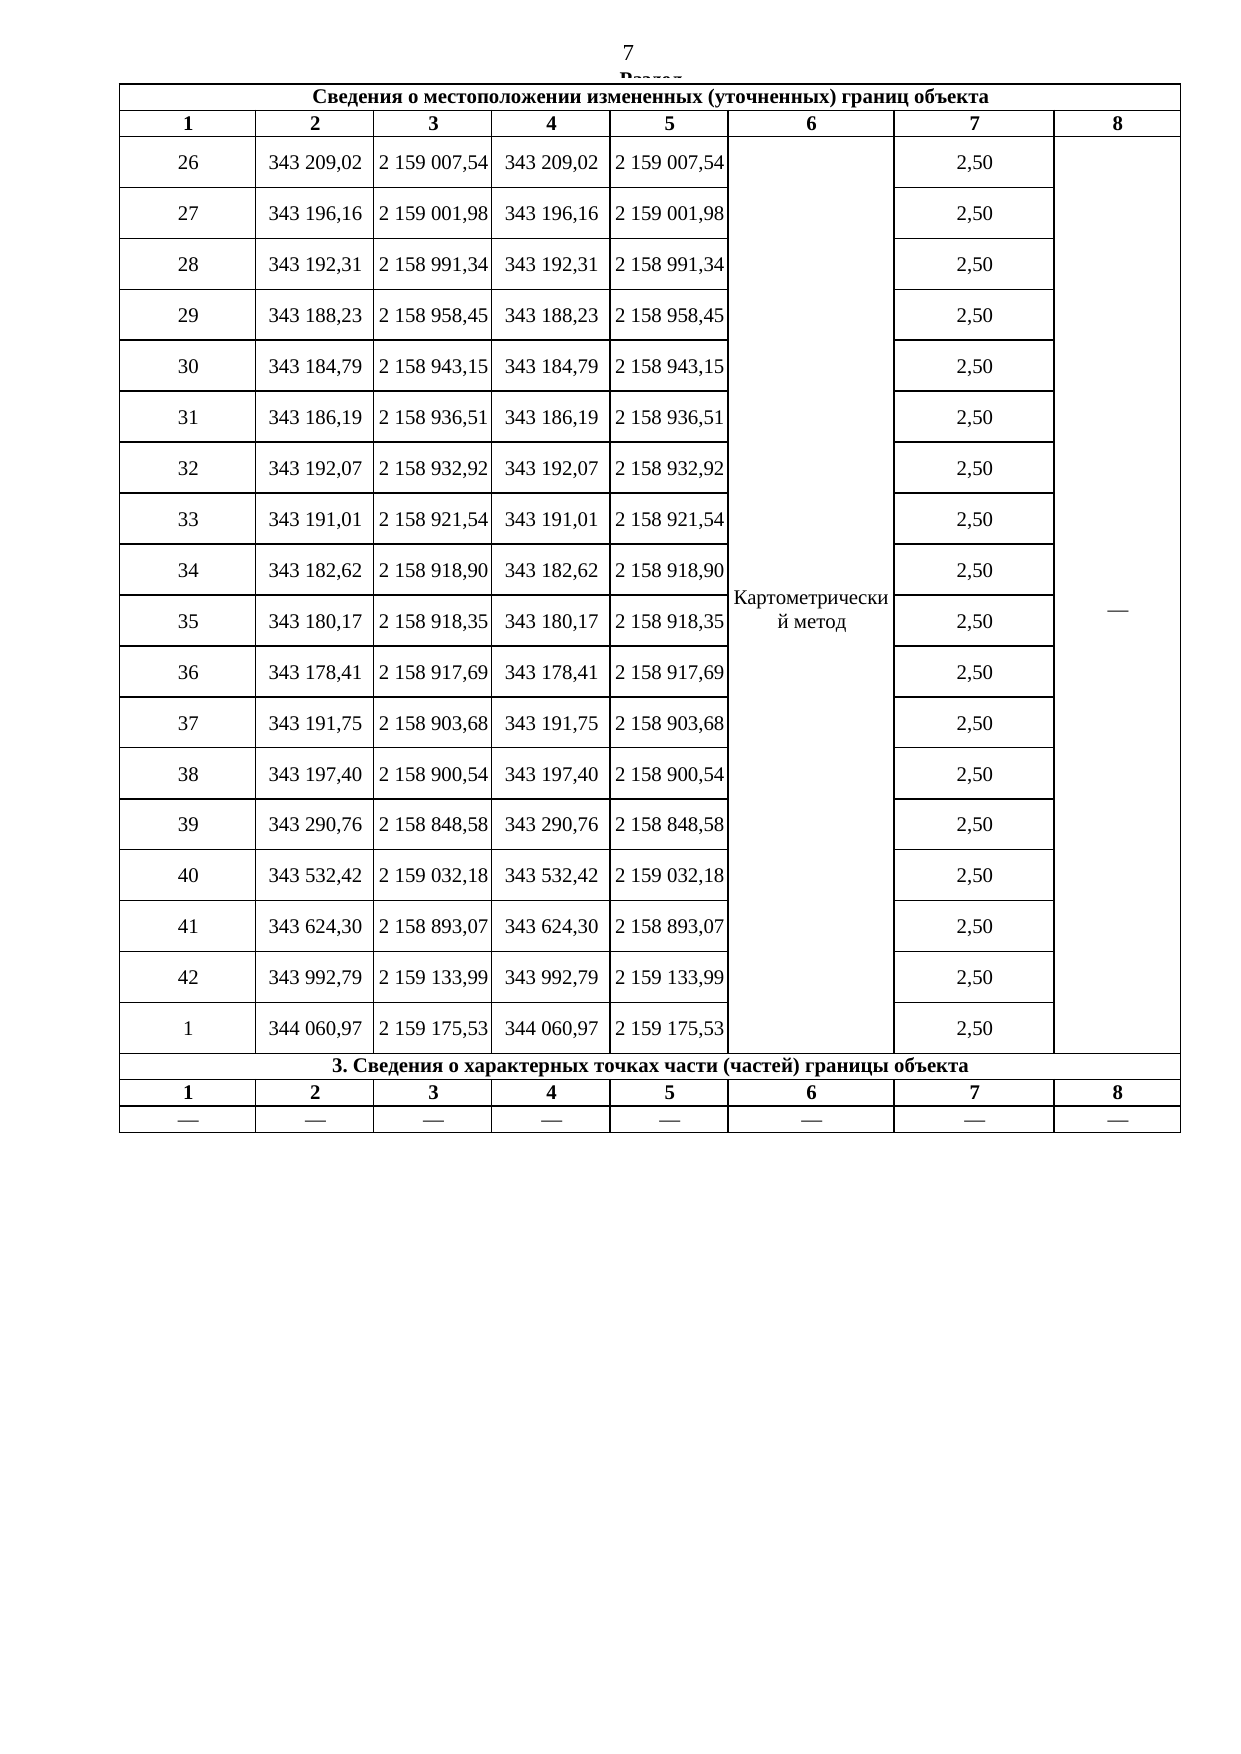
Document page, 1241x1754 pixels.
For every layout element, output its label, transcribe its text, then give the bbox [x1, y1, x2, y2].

table_cell 2,50 [895, 850, 1053, 900]
table_cell 343 184,79 [256, 341, 373, 390]
table_cell 2 159 175,53 [611, 1003, 727, 1052]
table_cell — [611, 1107, 727, 1132]
table_cell — [120, 1107, 255, 1132]
table_cell 343 197,40 [492, 748, 609, 798]
table_cell 26 [120, 137, 255, 187]
table_cell 343 532,42 [256, 850, 373, 900]
table_cell 2,50 [895, 800, 1053, 849]
table_cell 2 158 848,58 [374, 800, 491, 849]
table_cell 2 158 903,68 [611, 698, 727, 747]
table_cell 2,50 [895, 901, 1053, 951]
table_cell 343 192,07 [492, 443, 609, 492]
table_cell — [729, 1107, 893, 1132]
table_cell 2,50 [895, 239, 1053, 288]
table_cell 2 159 032,18 [374, 850, 491, 900]
table_cell 2 159 007,54 [374, 137, 491, 187]
table_cell 343 624,30 [256, 901, 373, 951]
table_cell 343 992,79 [256, 952, 373, 1002]
table_cell 2 159 032,18 [611, 850, 727, 900]
table_cell 2 158 932,92 [611, 443, 727, 492]
table_cell 2 158 918,35 [611, 596, 727, 645]
table_cell 343 191,01 [492, 494, 609, 543]
table_cell 2,50 [895, 952, 1053, 1002]
table_cell 41 [120, 901, 255, 951]
table_cell 2 158 936,51 [374, 392, 491, 441]
table_cell 343 191,01 [256, 494, 373, 543]
table_cell 2 159 001,98 [611, 188, 727, 237]
table_cell 2,50 [895, 494, 1053, 543]
table_cell 2 158 932,92 [374, 443, 491, 492]
table_cell 2 158 900,54 [611, 748, 727, 798]
table_cell 343 992,79 [492, 952, 609, 1002]
table_cell 2 159 133,99 [611, 952, 727, 1002]
table_cell 343 182,62 [492, 545, 609, 594]
table_cell 343 180,17 [256, 596, 373, 645]
table_header Сведения о местоположении измененных (уточненных) границ объекта [120, 85, 1180, 109]
table_cell 343 192,31 [492, 239, 609, 288]
table_cell 343 191,75 [492, 698, 609, 747]
table_cell 34 [120, 545, 255, 594]
table_cell 32 [120, 443, 255, 492]
table_cell 2,50 [895, 596, 1053, 645]
table_cell — [374, 1107, 491, 1132]
table_cell 2 [256, 111, 373, 136]
table_cell 28 [120, 239, 255, 288]
table_cell 343 532,42 [492, 850, 609, 900]
table_cell — [895, 1107, 1053, 1132]
table_cell 2,50 [895, 392, 1053, 441]
table_cell 2 158 848,58 [611, 800, 727, 849]
table_cell 7 [895, 111, 1053, 136]
table_cell 31 [120, 392, 255, 441]
table_cell 2 158 936,51 [611, 392, 727, 441]
table_cell — [256, 1107, 373, 1132]
table_cell 42 [120, 952, 255, 1002]
table_cell 2 158 918,90 [374, 545, 491, 594]
table_cell 37 [120, 698, 255, 747]
table_cell 5 [611, 1080, 727, 1105]
table_cell 35 [120, 596, 255, 645]
table_cell 343 188,23 [492, 290, 609, 339]
table_cell 343 624,30 [492, 901, 609, 951]
table_cell 344 060,97 [256, 1003, 373, 1052]
table_cell 3 [374, 1080, 491, 1105]
table_cell 2 158 921,54 [374, 494, 491, 543]
table_cell 343 196,16 [256, 188, 373, 237]
table_cell 5 [611, 111, 727, 136]
table_cell 1 [120, 1080, 255, 1105]
table_cell 7 [895, 1080, 1053, 1105]
table_cell 343 196,16 [492, 188, 609, 237]
table_cell 38 [120, 748, 255, 798]
table_cell — [1055, 1107, 1180, 1132]
table_cell 343 290,76 [492, 800, 609, 849]
table_cell 2 158 893,07 [611, 901, 727, 951]
table_cell 343 191,75 [256, 698, 373, 747]
table_cell 343 209,02 [492, 137, 609, 187]
table_cell 3. Сведения о характерных точках части (частей) границы объекта [120, 1054, 1180, 1079]
table_cell 343 184,79 [492, 341, 609, 390]
table_cell 2,50 [895, 748, 1053, 798]
table_cell 2 158 917,69 [374, 647, 491, 696]
table_cell 2 158 991,34 [611, 239, 727, 288]
table_cell 30 [120, 341, 255, 390]
table_cell 2,50 [895, 137, 1053, 187]
table_cell 343 186,19 [492, 392, 609, 441]
table_cell 27 [120, 188, 255, 237]
table_cell 2,50 [895, 443, 1053, 492]
table_cell 343 186,19 [256, 392, 373, 441]
table_cell 2,50 [895, 647, 1053, 696]
table_cell 8 [1055, 1080, 1180, 1105]
table_cell 343 178,41 [492, 647, 609, 696]
table_cell 343 182,62 [256, 545, 373, 594]
table_cell 2,50 [895, 290, 1053, 339]
table_cell 2,50 [895, 1003, 1053, 1052]
table_cell 2 158 921,54 [611, 494, 727, 543]
table_cell 2 158 917,69 [611, 647, 727, 696]
table_cell 2 159 133,99 [374, 952, 491, 1002]
table_cell 39 [120, 800, 255, 849]
table_cell 2 158 918,35 [374, 596, 491, 645]
table_cell 6 [729, 111, 893, 136]
table_cell 40 [120, 850, 255, 900]
table_cell 2 158 900,54 [374, 748, 491, 798]
table_cell 2 158 958,45 [611, 290, 727, 339]
table_cell 343 209,02 [256, 137, 373, 187]
table_cell 2 159 007,54 [611, 137, 727, 187]
table_cell — [1055, 137, 1180, 1052]
table_cell 6 [729, 1080, 893, 1105]
table_cell 3 [374, 111, 491, 136]
table_cell 343 188,23 [256, 290, 373, 339]
table_cell 2,50 [895, 188, 1053, 237]
table_cell — [492, 1107, 609, 1132]
table_cell 343 197,40 [256, 748, 373, 798]
table_cell 2 158 943,15 [374, 341, 491, 390]
table_cell 4 [492, 1080, 609, 1105]
table_cell 4 [492, 111, 609, 136]
table_cell 2 159 175,53 [374, 1003, 491, 1052]
table_cell 1 [120, 1003, 255, 1052]
table_cell 344 060,97 [492, 1003, 609, 1052]
table_cell 2 158 893,07 [374, 901, 491, 951]
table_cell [729, 137, 893, 1052]
table_cell 2 158 903,68 [374, 698, 491, 747]
table_cell 343 290,76 [256, 800, 373, 849]
table_cell 2 158 918,90 [611, 545, 727, 594]
table_cell 343 192,31 [256, 239, 373, 288]
table_cell 2 158 958,45 [374, 290, 491, 339]
table_cell 343 180,17 [492, 596, 609, 645]
table_cell 2 158 943,15 [611, 341, 727, 390]
table_cell 2,50 [895, 545, 1053, 594]
table_cell 2,50 [895, 698, 1053, 747]
table_cell 343 178,41 [256, 647, 373, 696]
table_cell 36 [120, 647, 255, 696]
table_cell 2 [256, 1080, 373, 1105]
table_cell 343 192,07 [256, 443, 373, 492]
table_cell 33 [120, 494, 255, 543]
table_cell 2 159 001,98 [374, 188, 491, 237]
table_cell 2,50 [895, 341, 1053, 390]
table_cell 8 [1055, 111, 1180, 136]
table_cell 29 [120, 290, 255, 339]
table_cell 2 158 991,34 [374, 239, 491, 288]
table_cell 1 [120, 111, 255, 136]
